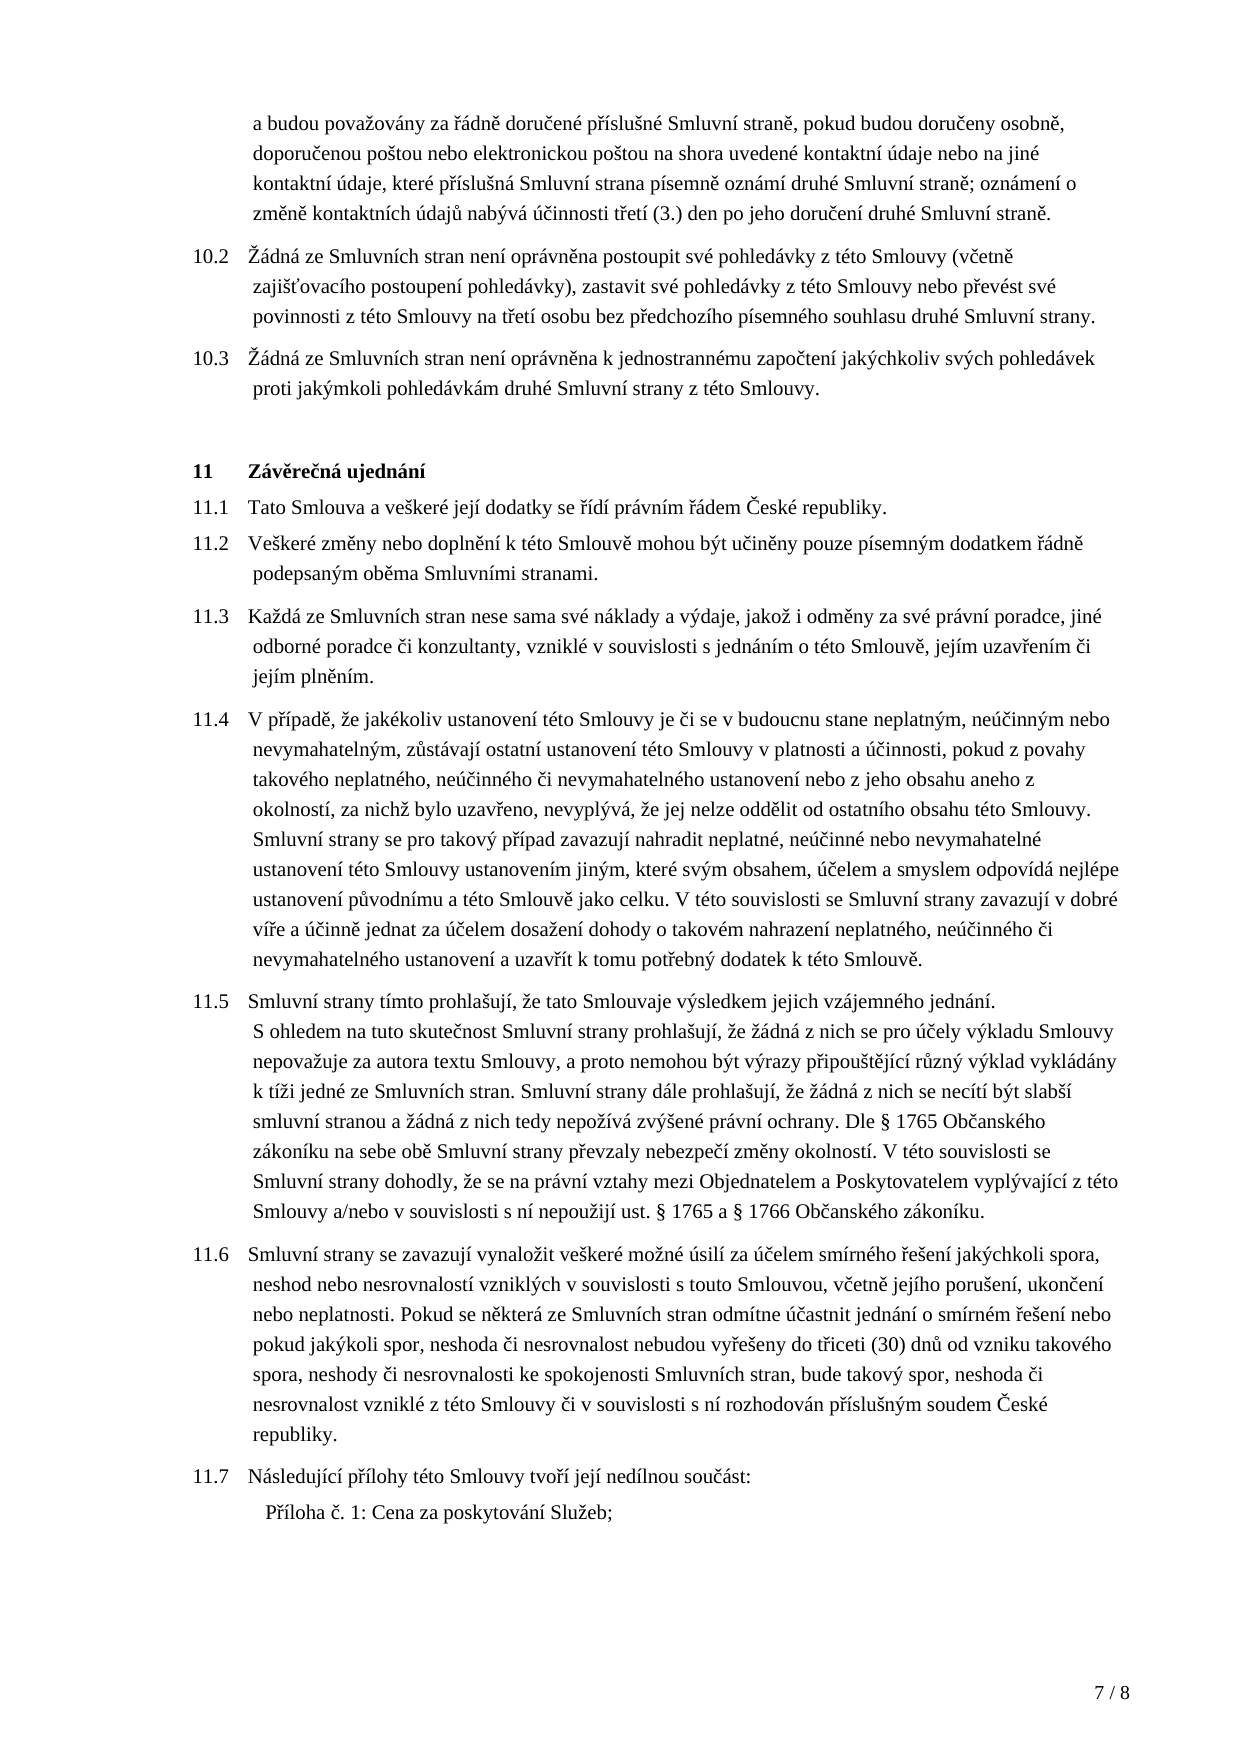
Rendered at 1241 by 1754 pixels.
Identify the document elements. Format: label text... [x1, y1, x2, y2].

list Tato Smlouva a veškeré její dodatky se řídí právním řádem České republiky. [192, 496, 1122, 519]
list Smluvní strany tímto prohlašují, že tato Smlouvaje výsledkem jejich vzájemného jednání. [192, 985, 1122, 1015]
list Veškeré změny nebo doplnění k této Smlouvě mohou být učiněny pouze písemným dodatkem řádně podepsaným oběma Smluvními stranami. [192, 526, 1122, 587]
list Žádná ze Smluvních stran není oprávněna postoupit své pohledávky z této Smlouvy (včetně zajišťovacího postoupení pohledávky), zastavit své pohledávky z této Smlouvy nebo převést své povinnosti z této Smlouvy na třetí osobu bez předchozího písemného souhlasu druhé Smluvní strany. [192, 239, 1122, 329]
text S ohledem na tuto skutečnost Smluvní strany prohlašují, že žádná z nich se pro účely výkladu Smlouvy nepovažuje za autora textu Smlouvy, a proto nemohou být výrazy připouštějící různý výklad vykládány k tíži jedné ze Smluvních stran. Smluvní strany dále prohlašují, že žádná z nich se necítí být slabší smluvní stranou a žádná z nich tedy nepožívá zvýšené právní ochrany. Dle § 1765 Občanského zákoníku na sebe obě Smluvní strany převzaly nebezpečí změny okolností. V této souvislosti se Smluvní strany dohodly, že se na právní vztahy mezi Objednatelem a Poskytovatelem vyplývající z této Smlouvy a/nebo v souvislosti s ní nepoužijí ust. § 1765 a § 1766 Občanského zákoníku. [253, 1015, 1122, 1225]
list V případě, že jakékoliv ustanovení této Smlouvy je či se v budoucnu stane neplatným, neúčinným nebo nevymahatelným, zůstávají ostatní ustanovení této Smlouvy v platnosti a účinnosti, pokud z povahy takového neplatného, neúčinného či nevymahatelného ustanovení nebo z jeho obsahu aneho z okolností, za nichž bylo uzavřeno, nevyplývá, že jej nelze oddělit od ostatního obsahu této Smlouvy. Smluvní strany se pro takový případ zavazují nahradit neplatné, neúčinné nebo nevymahatelné ustanovení této Smlouvy ustanovením jiným, které svým obsahem, účelem a smyslem odpovídá nejlépe ustanovení původnímu a této Smlouvě jako celku. V této souvislosti se Smluvní strany zavazují v dobré víře a účinně jednat za účelem dosažení dohody o takovém nahrazení neplatného, neúčinného či nevymahatelného ustanovení a uzavřít k tomu potřebný dodatek k této Smlouvě. [192, 702, 1122, 972]
list Každá ze Smluvních stran nese sama své náklady a výdaje, jakož i odměny za své právní poradce, jiné odborné poradce či konzultanty, vzniklé v souvislosti s jednáním o této Smlouvě, jejím uzavřením či jejím plněním. [192, 600, 1122, 690]
text a budou považovány za řádně doručené příslušné Smluvní straně, pokud budou doručeny osobně, doporučenou poštou nebo elektronickou poštou na shora uvedené kontaktní údaje nebo na jiné kontaktní údaje, které příslušná Smluvní strana písemně oznámí druhé Smluvní straně; oznámení o změně kontaktních údajů nabývá účinnosti třetí (3.) den po jeho doručení druhé Smluvní straně. [253, 107, 1122, 227]
text Příloha č. 1: Cena za poskytování Služeb; [265, 1501, 1122, 1524]
list Závěrečná ujednání [192, 461, 1122, 484]
list Žádná ze Smluvních stran není oprávněna k jednostrannému započtení jakýchkoliv svých pohledávek proti jakýmkoli pohledávkám druhé Smluvní strany z této Smlouvy. [192, 342, 1122, 401]
list Smluvní strany se zavazují vynaložit veškeré možné úsilí za účelem smírného řešení jakýchkoli spora, neshod nebo nesrovnalostí vzniklých v souvislosti s touto Smlouvou, včetně jejího porušení, ukončení nebo neplatnosti. Pokud se některá ze Smluvních stran odmítne účastnit jednání o smírném řešení nebo pokud jakýkoli spor, neshoda či nesrovnalost nebudou vyřešeny do třiceti (30) dnů od vzniku takového spora, neshody či nesrovnalosti ke spokojenosti Smluvních stran, bude takový spor, neshoda či nesrovnalost vzniklé z této Smlouvy či v souvislosti s ní rozhodován příslušným soudem České republiky. [192, 1237, 1122, 1447]
list Následující přílohy této Smlouvy tvoří její nedílnou součást: [192, 1465, 1122, 1488]
